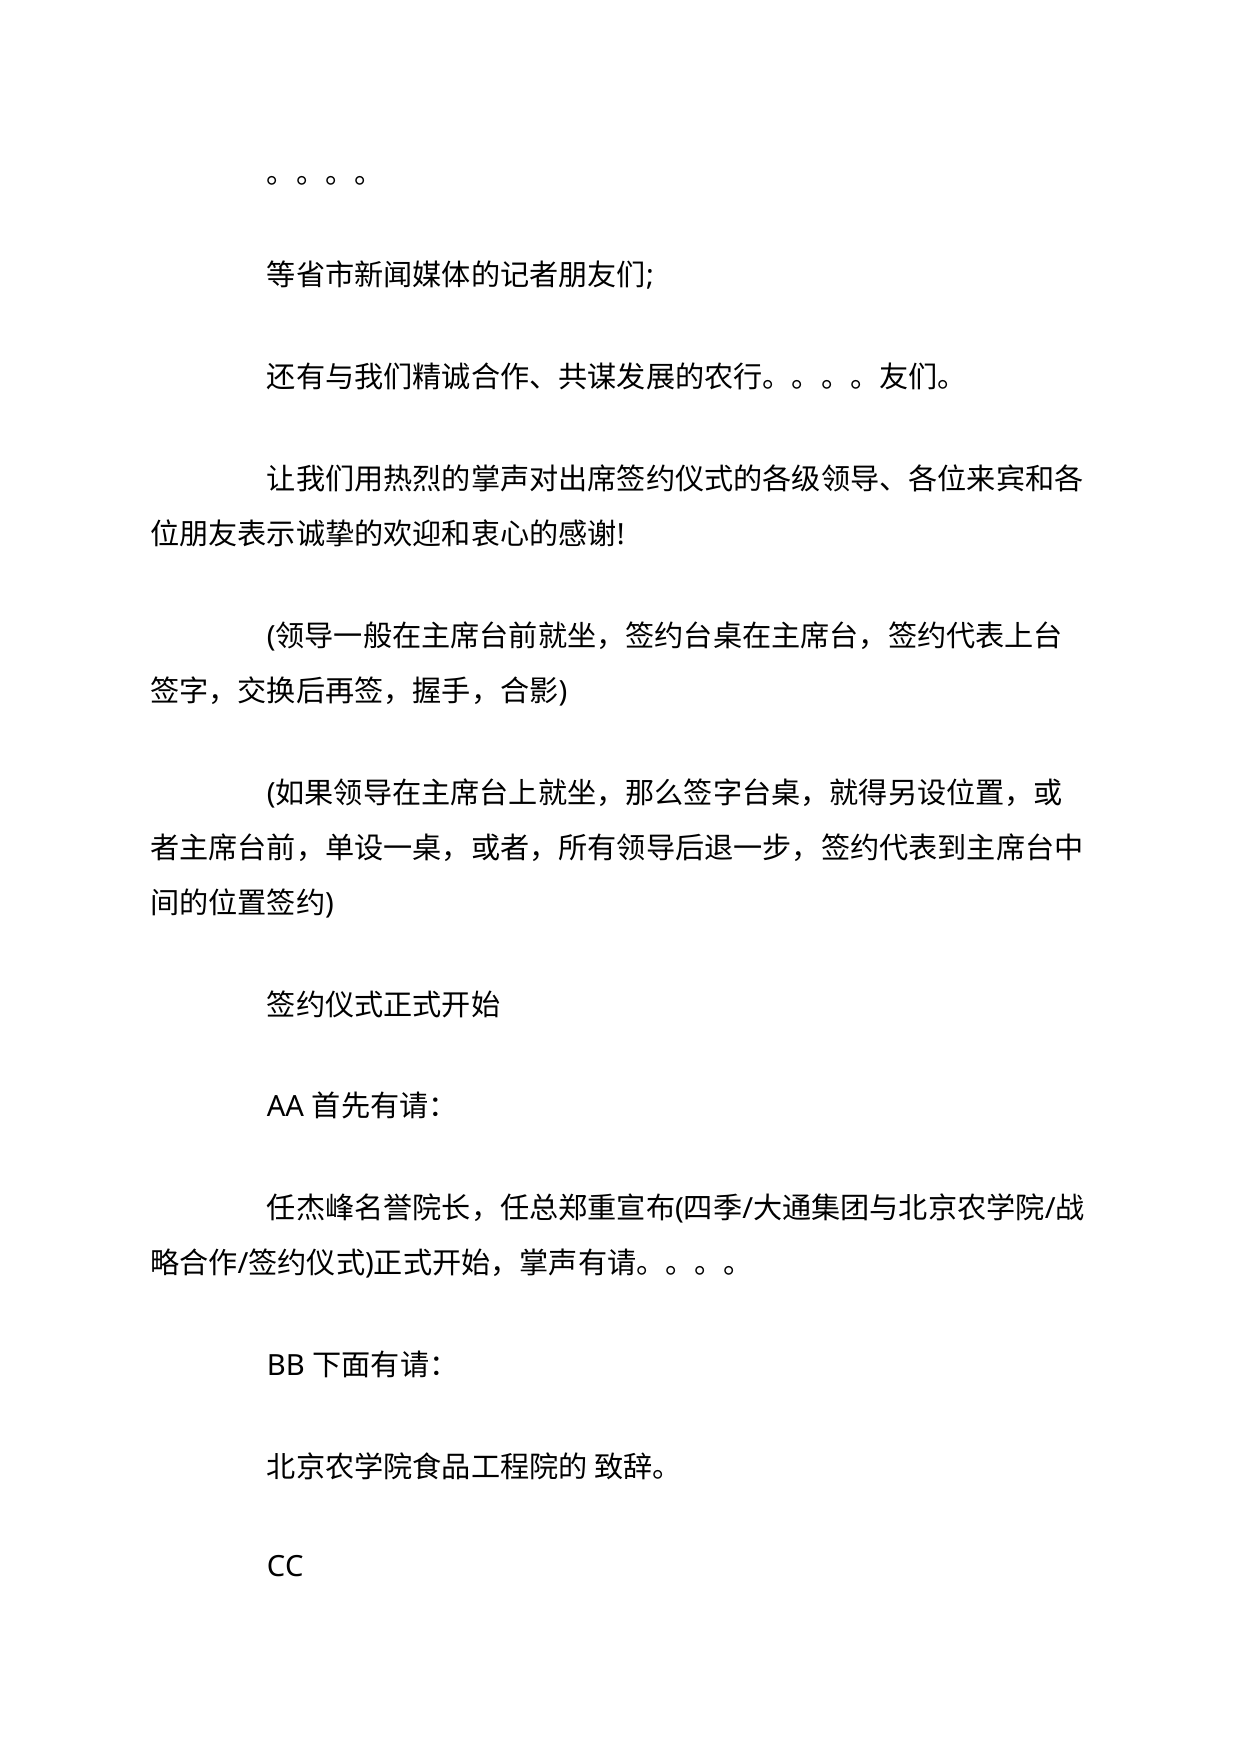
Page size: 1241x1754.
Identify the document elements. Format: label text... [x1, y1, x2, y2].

text AA 首先有请： [150, 1083, 1090, 1125]
text 北京农学院食品工程院的 致辞。 [150, 1444, 1090, 1486]
text 。。。。 [150, 150, 1090, 192]
text 让我们用热烈的掌声对出席签约仪式的各级领导、各位来宾和各位朋友表示诚挚的欢迎和衷心的感谢! [150, 456, 1090, 553]
text 签约仪式正式开始 [150, 981, 1090, 1023]
text BB 下面有请： [150, 1342, 1090, 1384]
text 等省市新闻媒体的记者朋友们; [150, 252, 1090, 294]
text 任杰峰名誉院长，任总郑重宣布(四季/大通集团与北京农学院/战略合作/签约仪式)正式开始，掌声有请。。。。 [150, 1185, 1090, 1282]
text (如果领导在主席台上就坐，那么签字台桌，就得另设位置，或者主席台前，单设一桌，或者，所有领导后退一步，签约代表到主席台中间的位置签约) [150, 769, 1090, 922]
text 还有与我们精诚合作、共谋发展的农行。。。。友们。 [150, 354, 1090, 396]
text CC [150, 1546, 1090, 1585]
text (领导一般在主席台前就坐，签约台桌在主席台，签约代表上台签字，交换后再签，握手，合影) [150, 612, 1090, 710]
